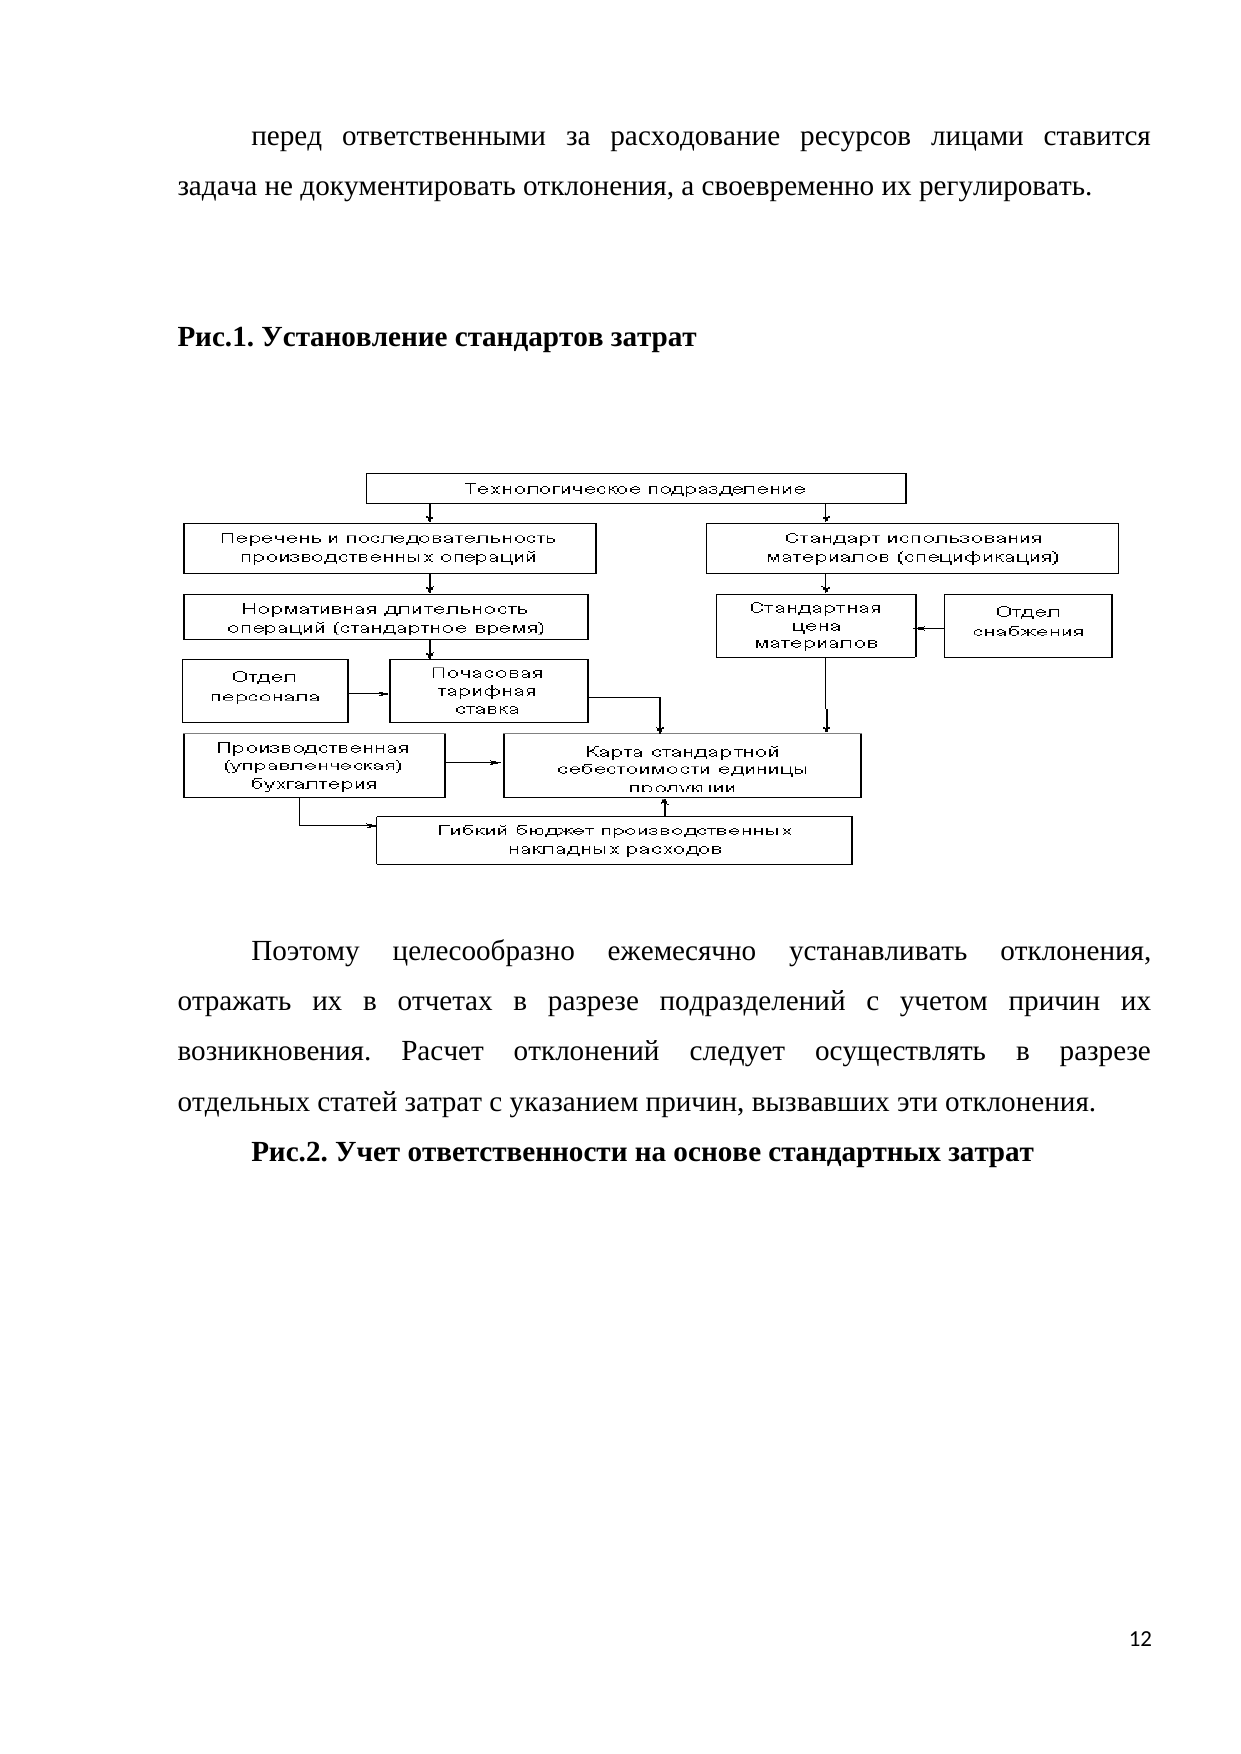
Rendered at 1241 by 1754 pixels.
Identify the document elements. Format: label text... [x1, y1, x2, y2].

text Рис.2. Учет ответственности на основе стандартных затрат [177, 1134, 1152, 1168]
text Поэтому целесообразно ежемесячно устанавливать отклонения, отражать их в отчетах в разрезе подразделений с учетом причин их возникновения. Расчет отклонений следует осуществлять в разрезе отдельных статей затрат с указанием причин, вызвавших эти отклонения. [177, 933, 1152, 1117]
picture [177, 470, 1125, 866]
text перед ответственными за расходование ресурсов лицами ставится задача не документировать отклонения, а своевременно их регулировать. [177, 118, 1152, 202]
text Рис.1. Установление стандартов затрат [177, 319, 1152, 353]
